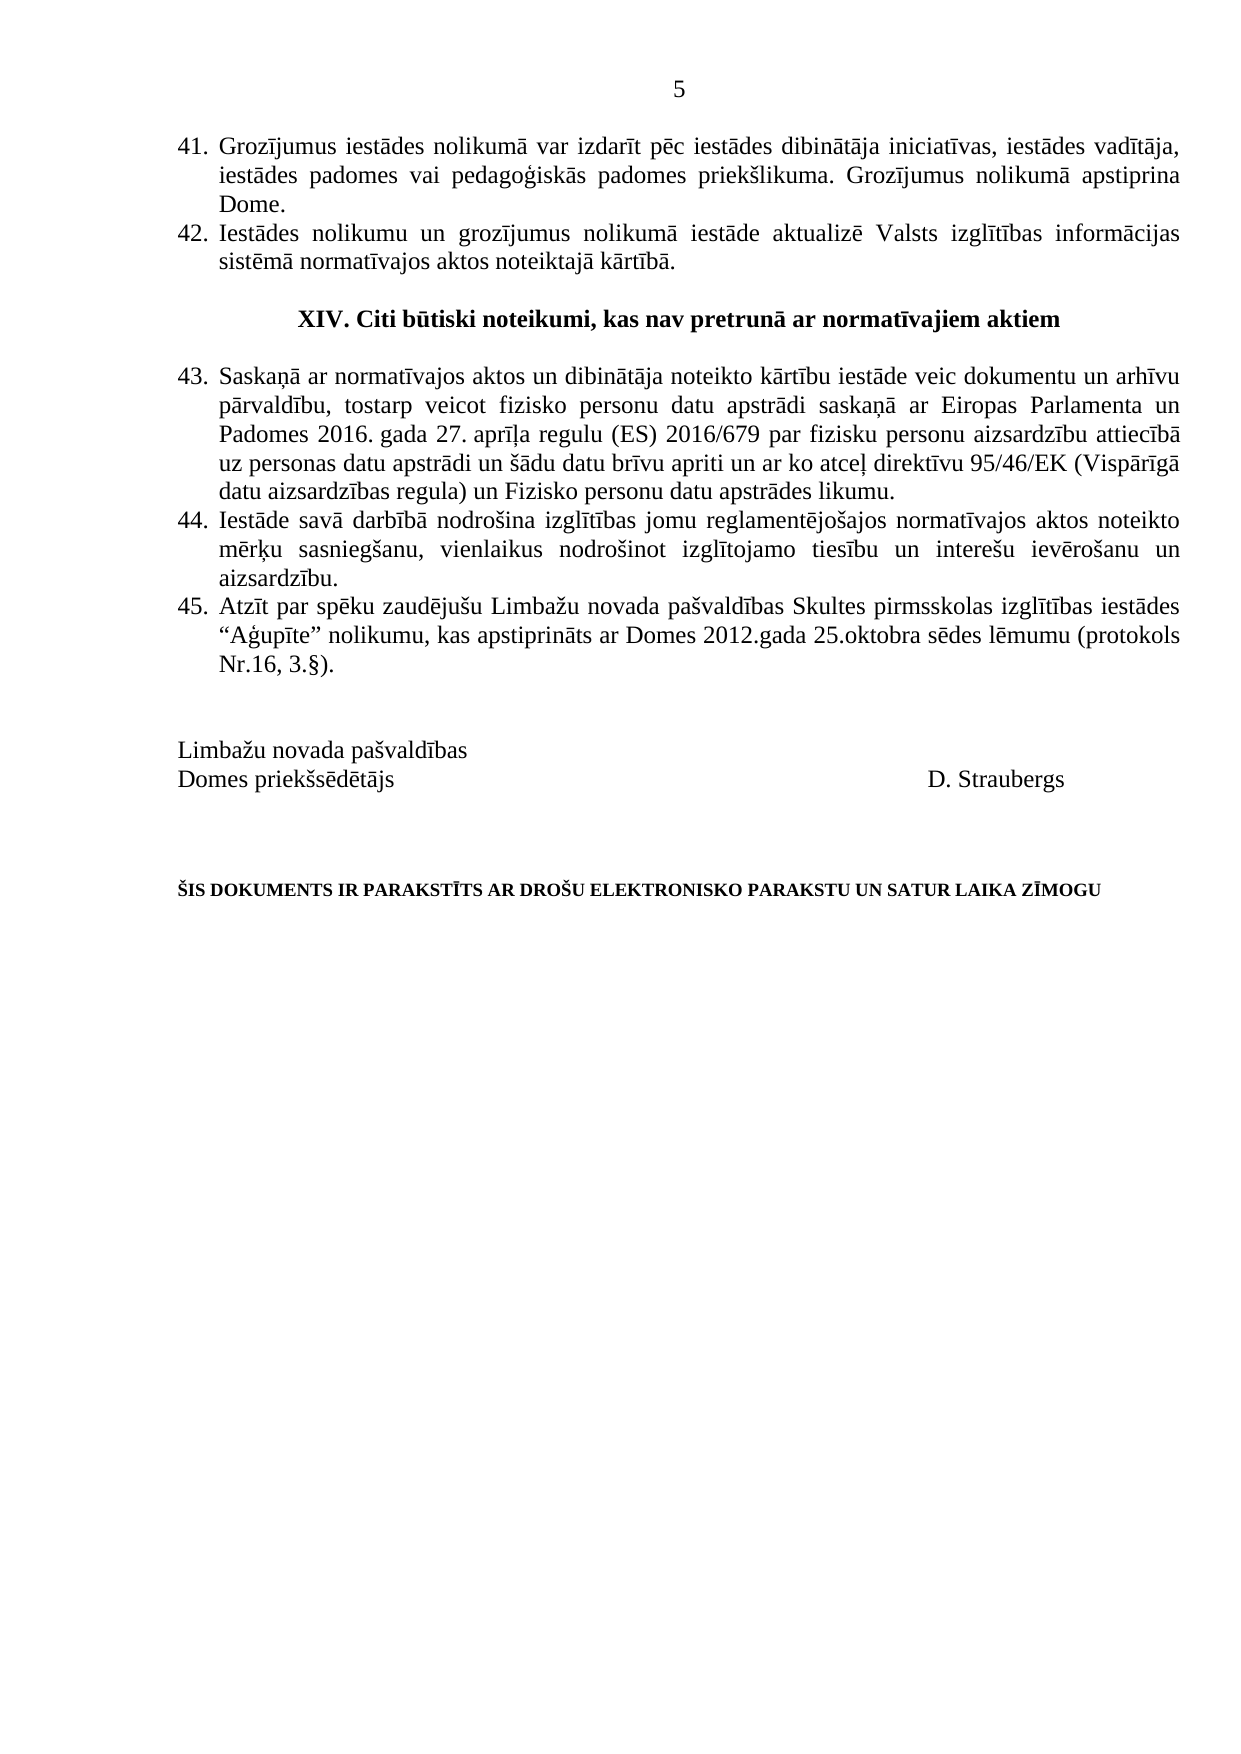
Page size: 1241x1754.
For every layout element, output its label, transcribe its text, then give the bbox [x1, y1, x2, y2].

list Iestādes nolikumu un grozījumus nolikumā iestāde aktualizē Valsts izglītības informācijas sistēmā normatīvajos aktos noteiktajā kārtībā. [177, 218, 1181, 275]
list Saskaņā ar normatīvajos aktos un dibinātāja noteikto kārtību iestāde veic dokumentu un arhīvu pārvaldību, tostarp veicot fizisko personu datu apstrādi saskaņā ar Eiropas Parlamenta un Padomes 2016. gada 27. aprīļa regulu (ES) 2016/679 par fizisku personu aizsardzību attiecībā uz personas datu apstrādi un šādu datu brīvu apriti un ar ko atceļ direktīvu 95/46/EK (Vispārīgā datu aizsardzības regula) un Fizisko personu datu apstrādes likumu. [177, 361, 1181, 505]
text Limbažu novada pašvaldības [177, 735, 1181, 764]
text XIV. Citi būtiski noteikumi, kas nav pretrunā ar normatīvajiem aktiem [177, 304, 1181, 333]
list Iestāde savā darbībā nodrošina izglītības jomu reglamentējošajos normatīvajos aktos noteikto mērķu sasniegšanu, vienlaikus nodrošinot izglītojamo tiesību un interešu ievērošanu un aizsardzību. [177, 505, 1181, 591]
text Domes priekšsēdētājs D. Straubergs [177, 764, 1181, 793]
text ŠIS DOKUMENTS IR PARAKSTĪTS AR DROŠU ELEKTRONISKO PARAKSTU UN SATUR LAIKA ZĪMOGU [177, 879, 1181, 900]
list Atzīt par spēku zaudējušu Limbažu novada pašvaldības Skultes pirmsskolas izglītības iestādes “Aģupīte” nolikumu, kas apstiprināts ar Domes 2012.gada 25.oktobra sēdes lēmumu (protokols Nr.16, 3.§). [177, 591, 1181, 678]
list Grozījumus iestādes nolikumā var izdarīt pēc iestādes dibinātāja iniciatīvas, iestādes vadītāja, iestādes padomes vai pedagoģiskās padomes priekšlikuma. Grozījumus nolikumā apstiprina Dome. [177, 131, 1181, 218]
